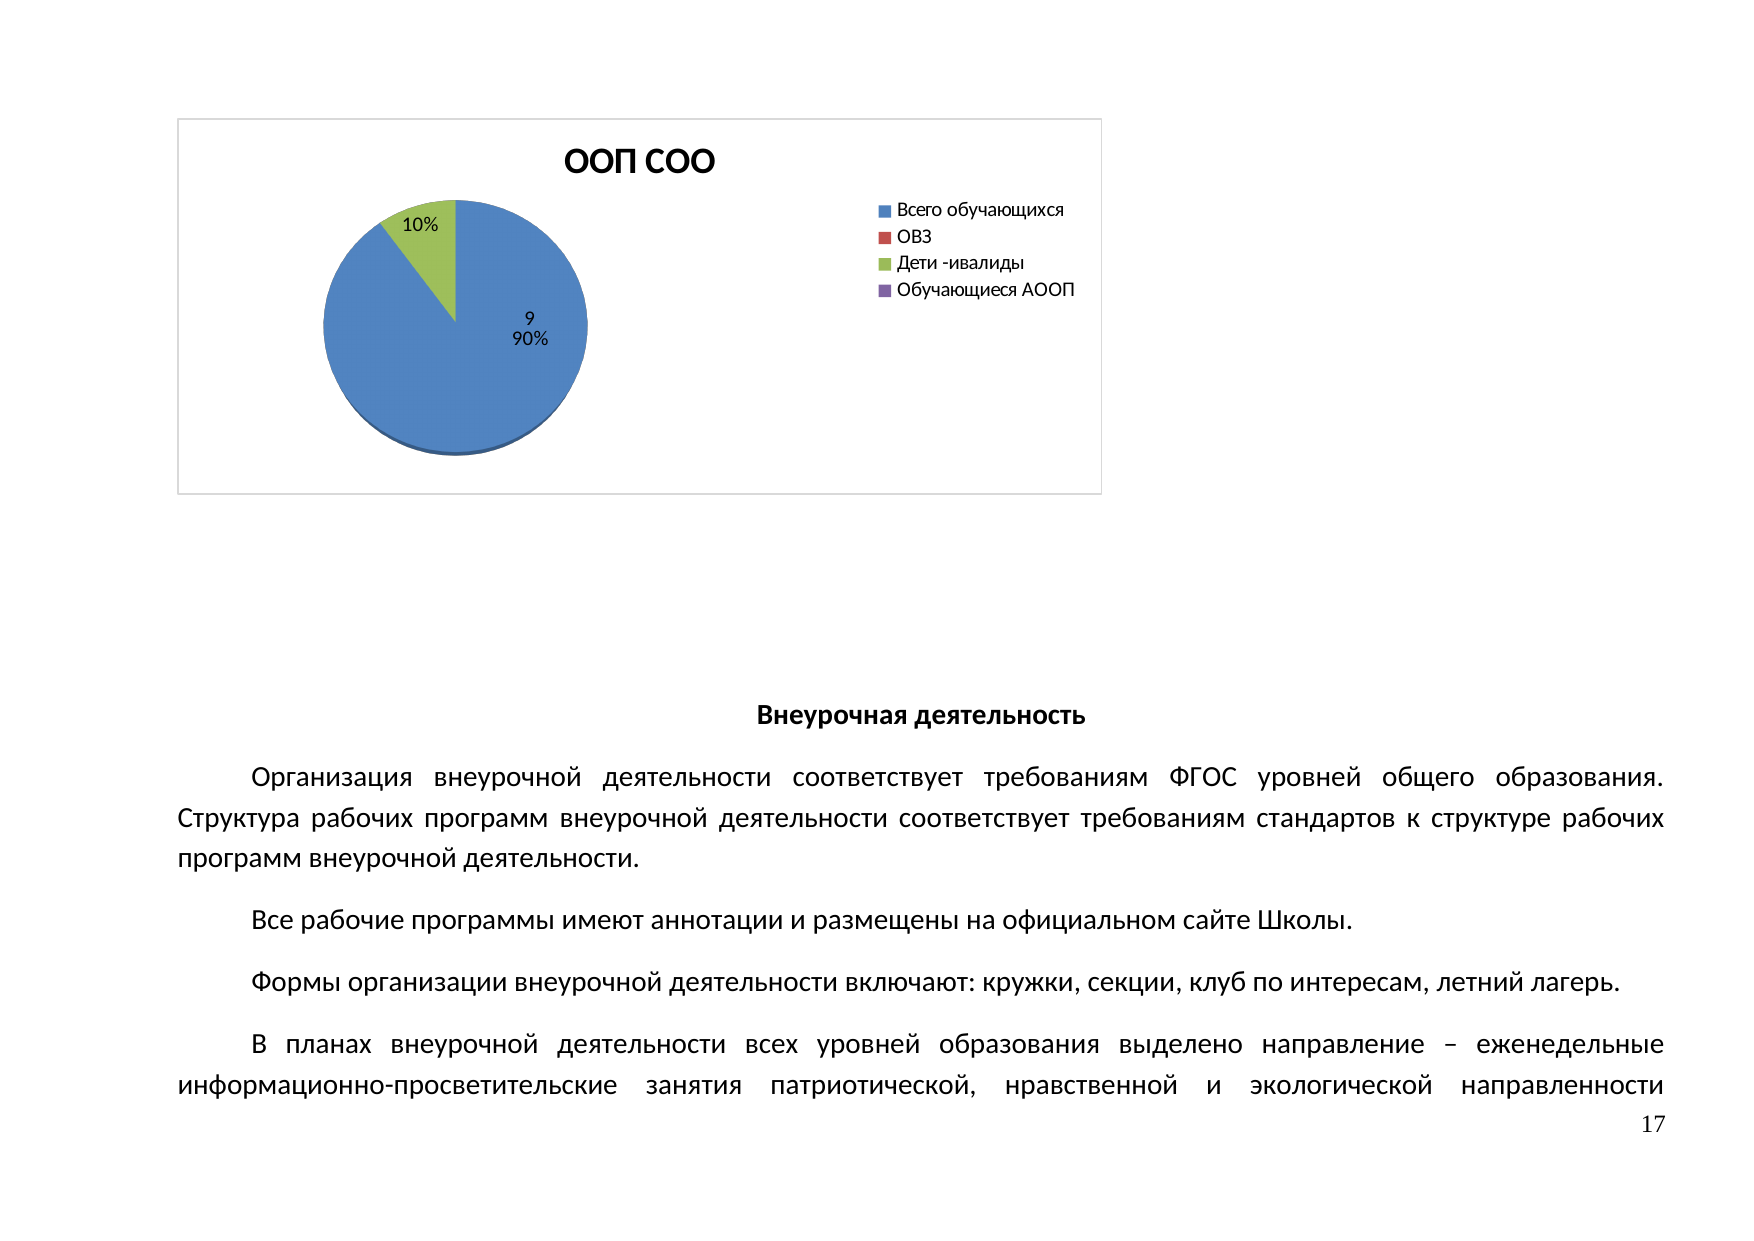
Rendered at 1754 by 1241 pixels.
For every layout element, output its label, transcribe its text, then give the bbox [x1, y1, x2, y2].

text Все рабочие программы имеют аннотации и размещены на официальном сайте Школы. [177, 901, 1665, 937]
text Организация внеурочной деятельности соответствует требованиям ФГОС уровней общего образования. Структура рабочих программ внеурочной деятельности соответствует требованиям стандартов к структуре рабочих программ внеурочной деятельности. [177, 758, 1665, 875]
text Внеурочная деятельность [177, 696, 1665, 732]
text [177, 1025, 1665, 1101]
text Формы организации внеурочной деятельности включают: кружки, секции, клуб по интересам, летний лагерь. [177, 963, 1665, 999]
